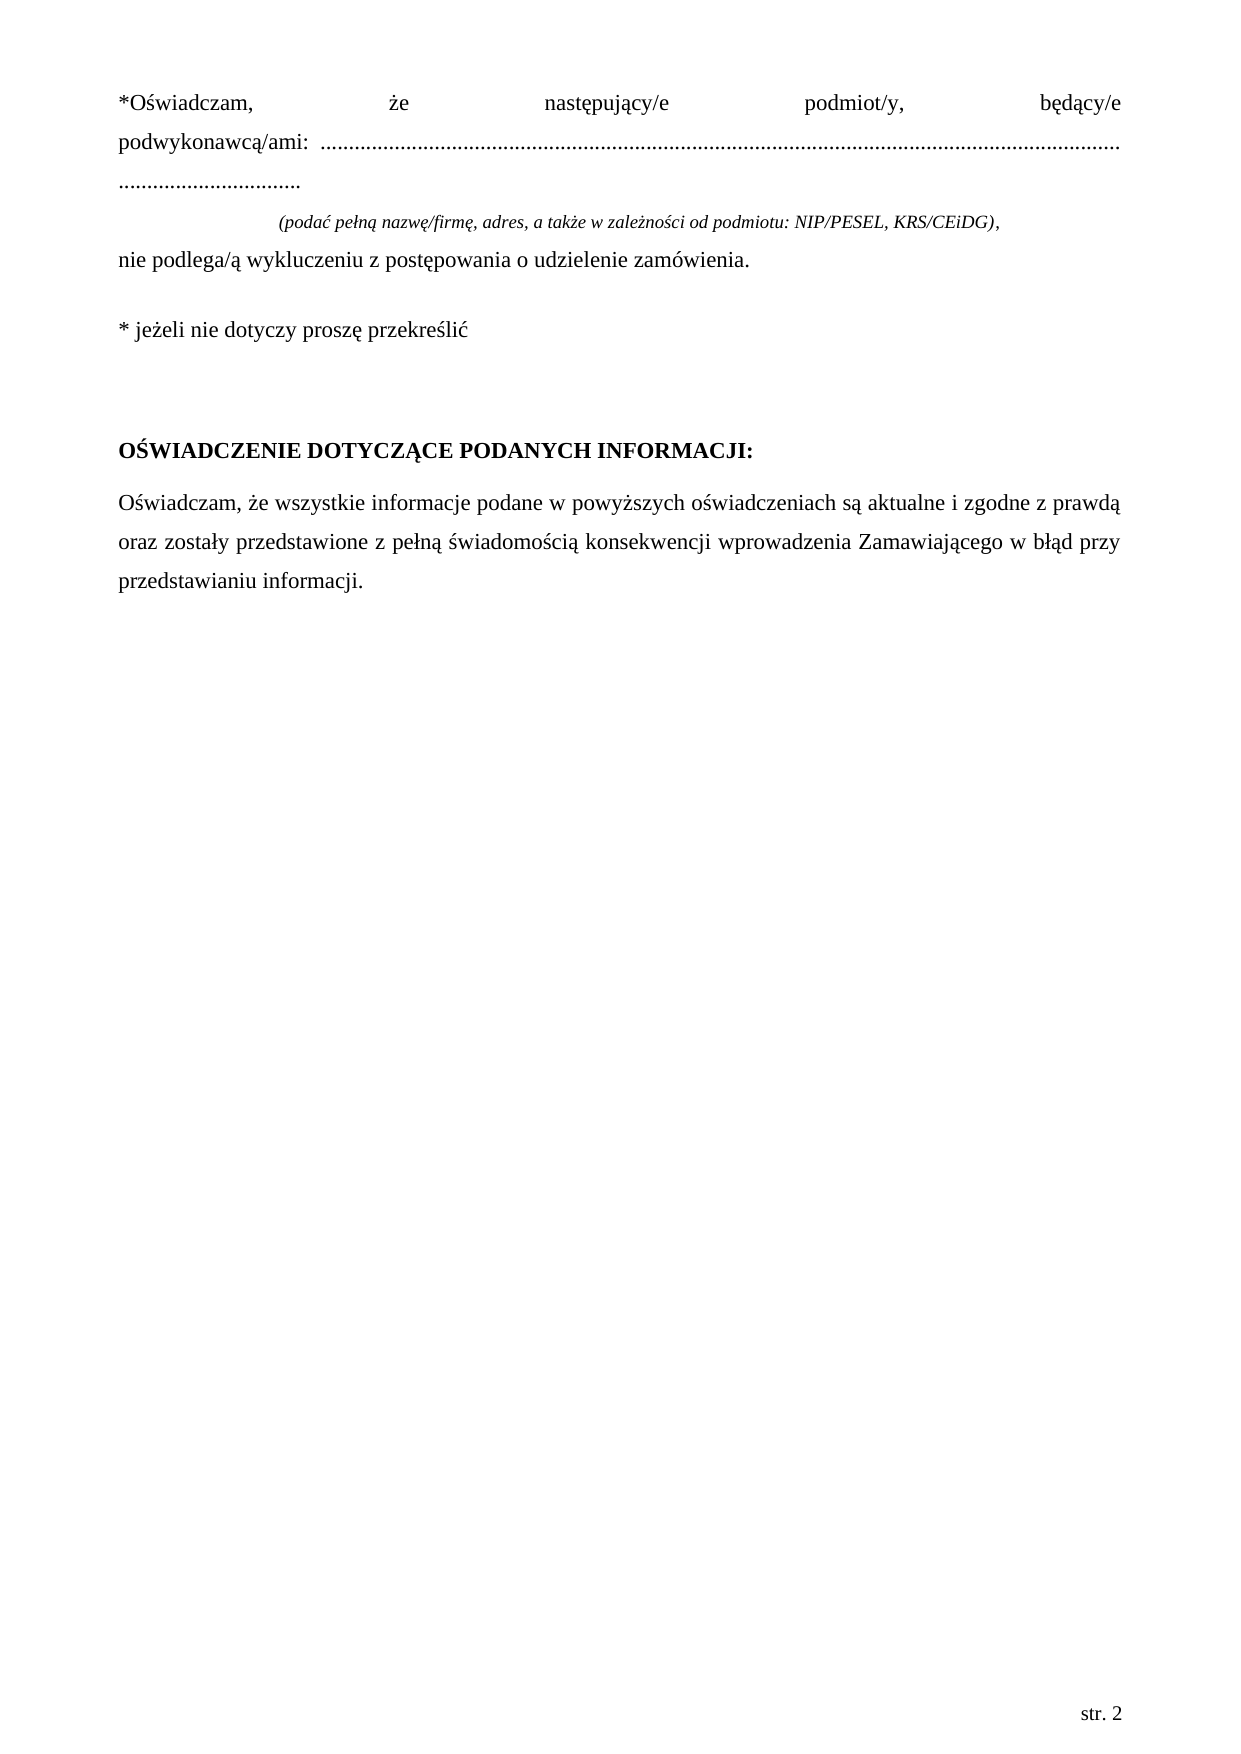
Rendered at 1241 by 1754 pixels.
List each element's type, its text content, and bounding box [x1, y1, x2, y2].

text Oświadczam, że wszystkie informacje podane w powyższych oświadczeniach są aktualne i zgodne z prawdą oraz zostały przedstawione z pełną świadomością konsekwencji wprowadzenia Zamawiającego w błąd przy przedstawianiu informacji. [118, 489, 1122, 594]
text * jeżeli nie dotyczy proszę przekreślić [118, 316, 1122, 343]
text OŚWIADCZENIE DOTYCZĄCE PODANYCH INFORMACJI: [118, 437, 1122, 464]
text *Oświadczam, że następujący/e podmiot/y, będący/e podwykonawcą/ami: ............................................................................................................................................................................ (podać pełną nazwę/firmę, adres, a także w zależności od podmiotu: NIP/PESEL, KRS/CEiDG), nie podlega/ą wykluczeniu z postępowania o udzielenie zamówienia. [118, 89, 1122, 273]
